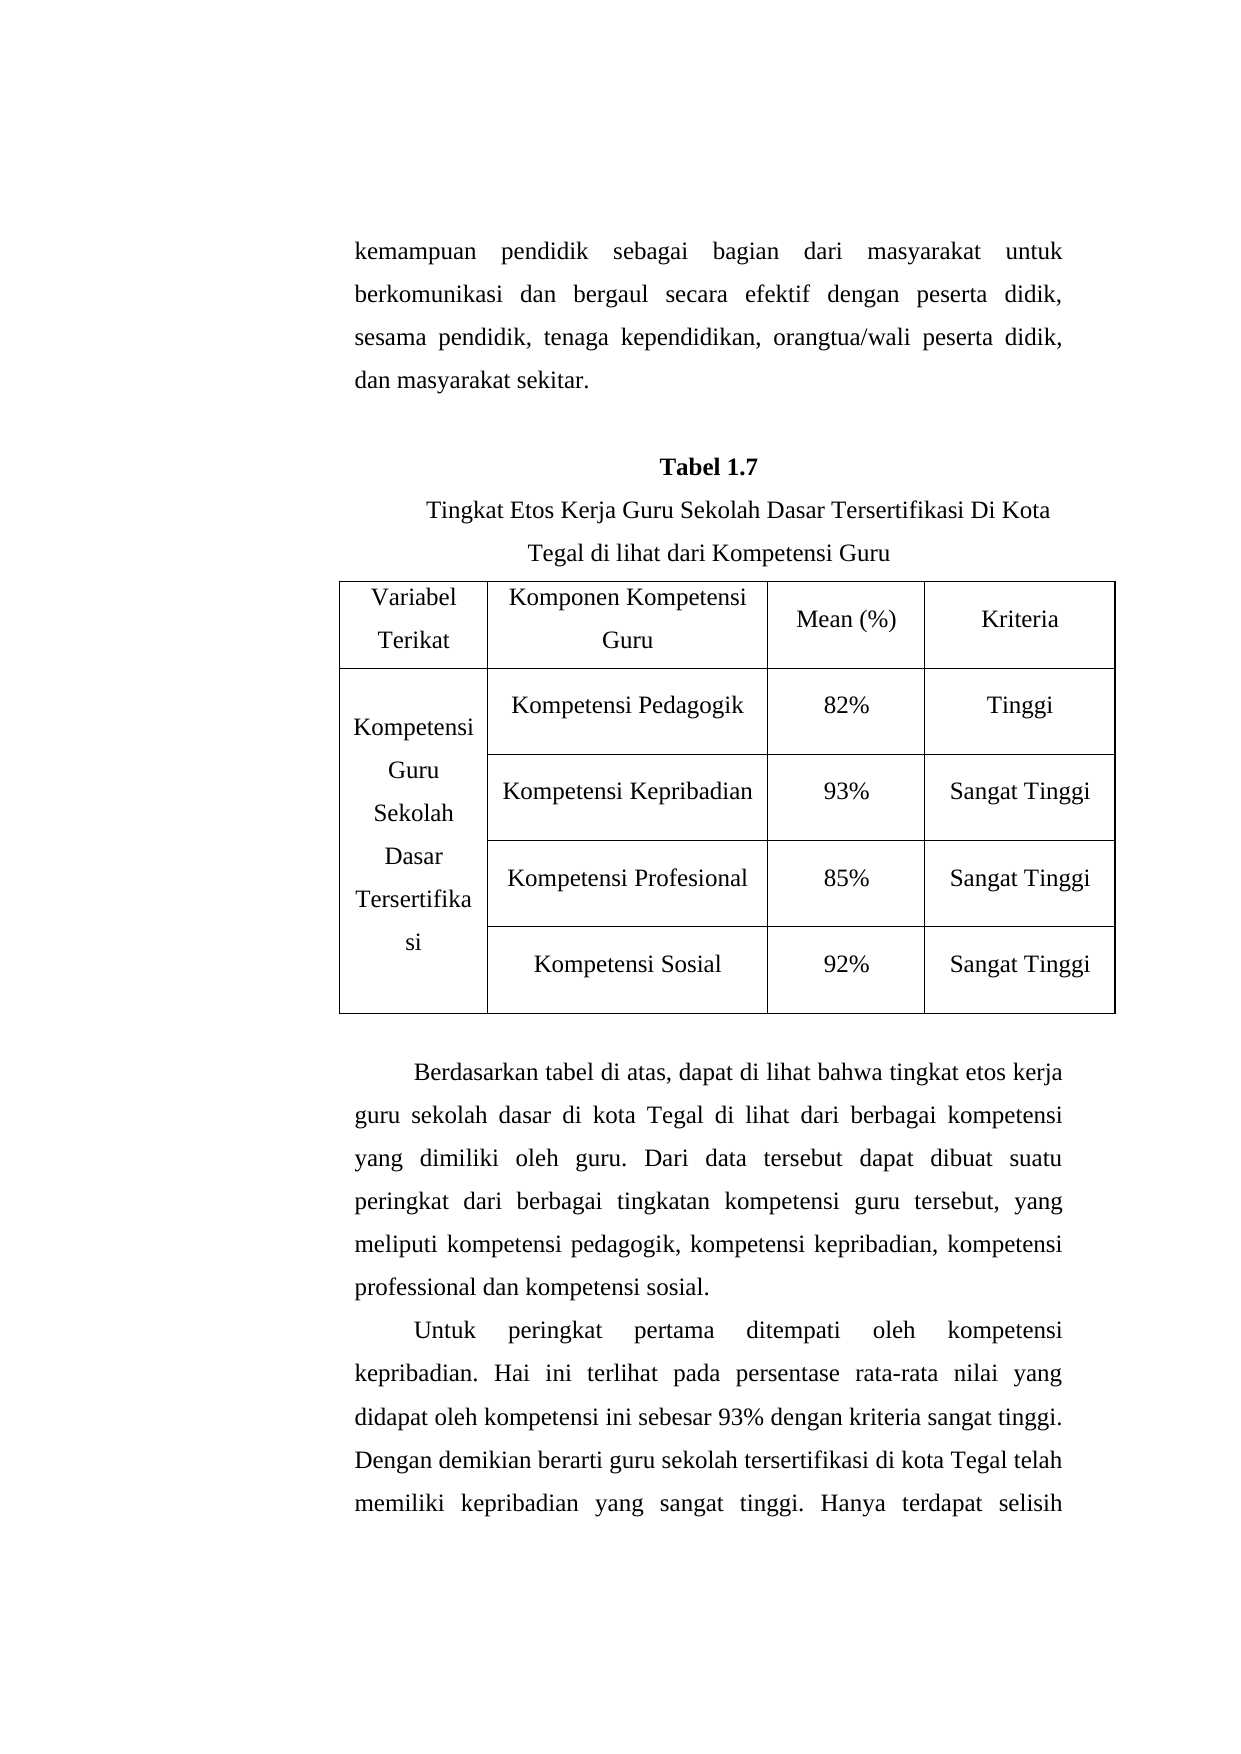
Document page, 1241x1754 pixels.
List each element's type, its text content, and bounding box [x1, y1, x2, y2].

table_cell 93% [768, 755, 924, 840]
table_cell Kompetensi Sosial [488, 927, 767, 1012]
table_cell Sangat Tinggi [925, 927, 1114, 1012]
table_cell Sangat Tinggi [925, 755, 1114, 840]
table_cell 85% [768, 841, 924, 926]
table_cell Tinggi [925, 669, 1114, 754]
table_header Mean (%) [768, 582, 924, 667]
table_cell Kompetensi Kepribadian [488, 755, 767, 840]
table_header Variabel Terikat [340, 582, 487, 667]
text Tabel 1.7 [279, 452, 1063, 481]
table_cell 82% [768, 669, 924, 754]
table_header Komponen Kompetensi Guru [488, 582, 767, 667]
list Tingkat Etos Kerja Guru Sekolah Dasar Tersertifikasi Di Kota Tegal di lihat dari Kompetensi Guru [354, 495, 1063, 567]
list Berdasarkan tabel di atas, dapat di lihat bahwa tingkat etos kerja guru sekolah dasar di kota Tegal di lihat dari berbagai kompetensi yang dimiliki oleh guru. Dari data tersebut dapat dibuat suatu peringkat dari berbagai tingkatan kompetensi guru tersebut, yang meliputi kompetensi pedagogik, kompetensi kepribadian, kompetensi professional dan kompetensi sosial. [354, 1057, 1063, 1301]
table_cell Sangat Tinggi [925, 841, 1114, 926]
table_header Kriteria [925, 582, 1114, 667]
table_cell Kompetensi Profesional [488, 841, 767, 926]
table_cell Kompetensi Pedagogik [488, 669, 767, 754]
table_cell Kompetensi Guru Sekolah Dasar Tersertifikasi [340, 669, 487, 1012]
table_cell 92% [768, 927, 924, 1012]
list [354, 236, 1063, 394]
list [354, 1315, 1063, 1517]
